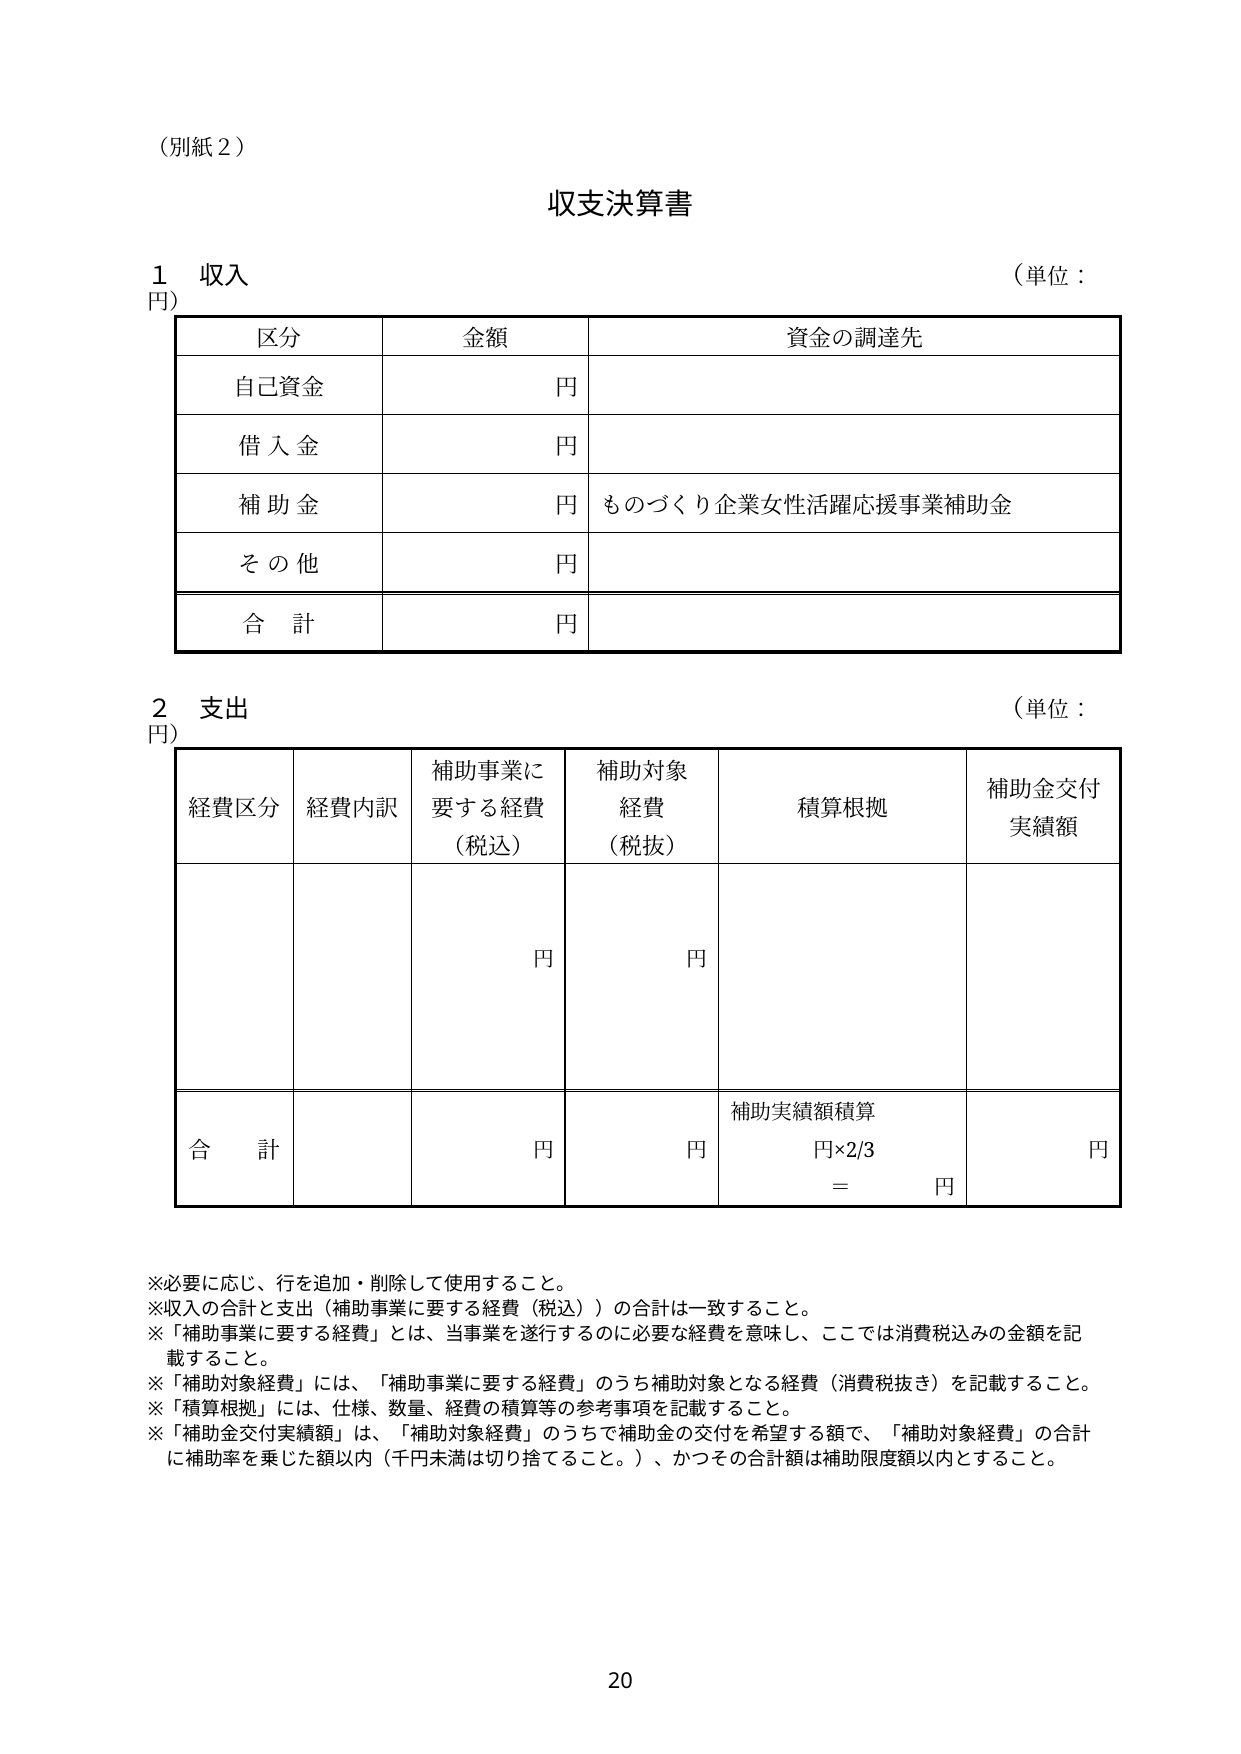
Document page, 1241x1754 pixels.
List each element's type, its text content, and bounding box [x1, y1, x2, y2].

table_cell 円 [566, 1092, 718, 1204]
table_cell ものづくり企業女性活躍応援事業補助金 [589, 474, 1119, 532]
table_header 経費区分 [177, 750, 293, 863]
text 載すること。 [148, 1345, 1092, 1370]
table_cell 円 [383, 595, 588, 650]
table_cell [294, 864, 411, 1089]
text ※「補助事業に要する経費」とは、当事業を遂行するのに必要な経費を意味し、ここでは消費税込みの金額を記 [148, 1320, 1092, 1345]
text ※「積算根拠」には、仕様、数量、経費の積算等の参考事項を記載すること。 [148, 1395, 1092, 1420]
text ※収入の合計と支出（補助事業に要する経費（税込））の合計は一致すること。 [148, 1295, 1092, 1320]
table_cell 円 [412, 1092, 564, 1204]
table_cell 円 [566, 864, 718, 1089]
table_cell 補助実績額積算 円×2/3 ＝ 円 [719, 1092, 966, 1204]
table_header 補助金交付 実績額 [967, 750, 1119, 863]
table_cell 円 [383, 533, 588, 591]
table_cell [589, 356, 1119, 414]
table_cell [589, 533, 1119, 591]
table_cell 円 [967, 1092, 1119, 1204]
text （別紙２） [148, 127, 1092, 164]
table_cell 自己資金 [177, 356, 382, 414]
text ※「補助金交付実績額」は、「補助対象経費」のうちで補助金の交付を希望する額で、「補助対象経費」の合計に補助率を乗じた額以内（千円未満は切り捨てること。）、かつその合計額は補助限度額以内とすること。 [148, 1420, 1092, 1470]
table_cell [589, 595, 1119, 650]
text ※必要に応じ、行を追加・削除して使用すること。 [148, 1270, 1092, 1295]
table_cell 円 [383, 474, 588, 532]
table_cell [589, 415, 1119, 473]
table_cell 円 [412, 864, 564, 1089]
text ※「補助対象経費」には、「補助事業に要する経費」のうち補助対象となる経費（消費税抜き）を記載すること。 [148, 1370, 1092, 1395]
text ２ 支出 （単位：円） [148, 697, 1092, 747]
table_cell 借入金 [177, 415, 382, 473]
table_cell 円 [383, 415, 588, 473]
table_cell 合 計 [177, 1092, 293, 1204]
table_header 経費内訳 [294, 750, 411, 863]
table_header 補助対象 経費 （税抜） [566, 750, 718, 863]
table_cell その他 [177, 533, 382, 591]
table_cell [967, 864, 1119, 1089]
table_cell [177, 864, 293, 1089]
table_cell [294, 1092, 411, 1204]
table_cell 補 助 金 [177, 474, 382, 532]
table_header 資金の調達先 [589, 318, 1119, 355]
table_cell 合計 [177, 595, 382, 650]
table_header 補助事業に 要する経費 （税込） [412, 750, 564, 863]
text 収支決算書 [148, 164, 1092, 239]
table_header 積算根拠 [719, 750, 966, 863]
table_cell 円 [383, 356, 588, 414]
text １ 収入 （単位：円） [148, 264, 1092, 314]
table_header 金額 [383, 318, 588, 355]
table_header 区分 [177, 318, 382, 355]
table_cell [719, 864, 966, 1089]
